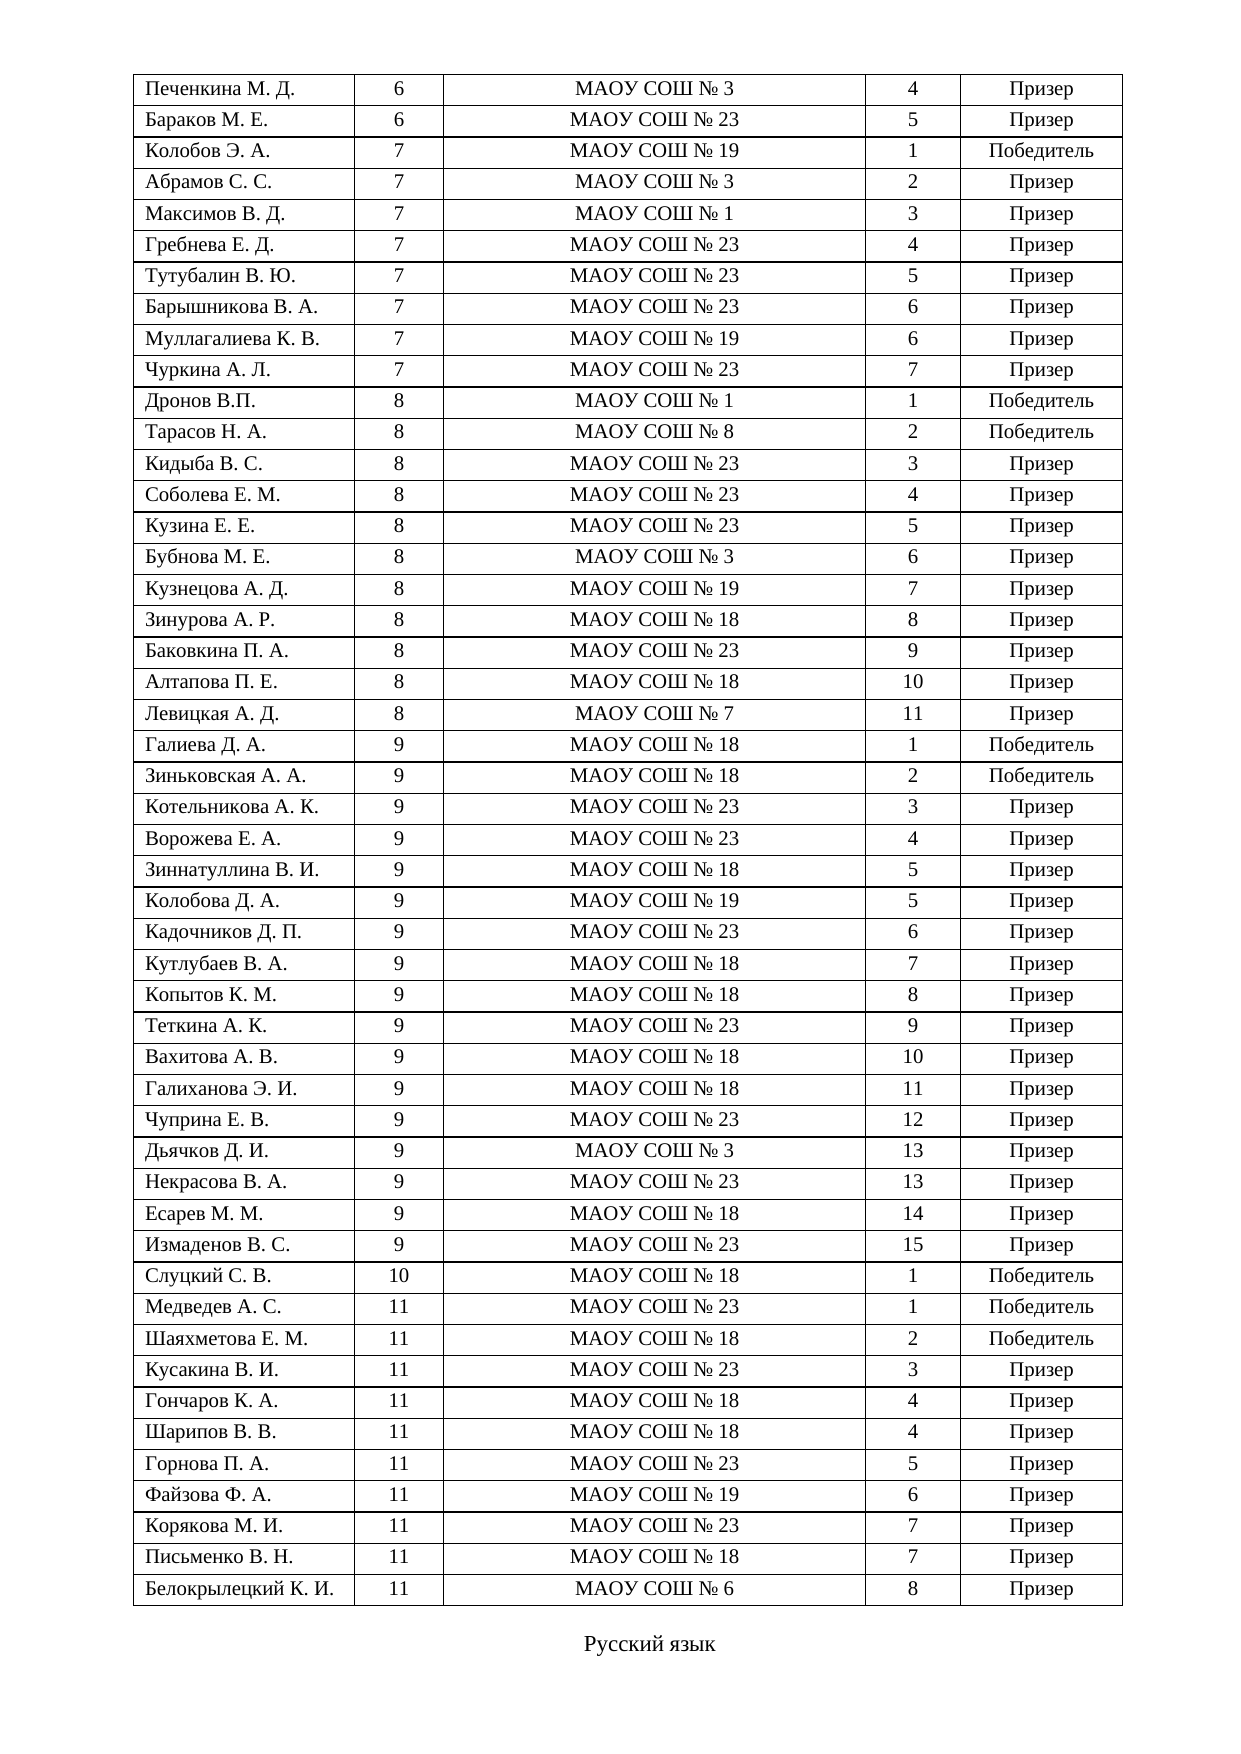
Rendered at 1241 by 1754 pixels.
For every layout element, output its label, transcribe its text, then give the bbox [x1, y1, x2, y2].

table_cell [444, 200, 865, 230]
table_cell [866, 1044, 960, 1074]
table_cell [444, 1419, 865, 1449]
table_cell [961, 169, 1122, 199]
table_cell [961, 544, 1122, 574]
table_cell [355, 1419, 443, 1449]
text Русский язык [133, 1631, 1167, 1656]
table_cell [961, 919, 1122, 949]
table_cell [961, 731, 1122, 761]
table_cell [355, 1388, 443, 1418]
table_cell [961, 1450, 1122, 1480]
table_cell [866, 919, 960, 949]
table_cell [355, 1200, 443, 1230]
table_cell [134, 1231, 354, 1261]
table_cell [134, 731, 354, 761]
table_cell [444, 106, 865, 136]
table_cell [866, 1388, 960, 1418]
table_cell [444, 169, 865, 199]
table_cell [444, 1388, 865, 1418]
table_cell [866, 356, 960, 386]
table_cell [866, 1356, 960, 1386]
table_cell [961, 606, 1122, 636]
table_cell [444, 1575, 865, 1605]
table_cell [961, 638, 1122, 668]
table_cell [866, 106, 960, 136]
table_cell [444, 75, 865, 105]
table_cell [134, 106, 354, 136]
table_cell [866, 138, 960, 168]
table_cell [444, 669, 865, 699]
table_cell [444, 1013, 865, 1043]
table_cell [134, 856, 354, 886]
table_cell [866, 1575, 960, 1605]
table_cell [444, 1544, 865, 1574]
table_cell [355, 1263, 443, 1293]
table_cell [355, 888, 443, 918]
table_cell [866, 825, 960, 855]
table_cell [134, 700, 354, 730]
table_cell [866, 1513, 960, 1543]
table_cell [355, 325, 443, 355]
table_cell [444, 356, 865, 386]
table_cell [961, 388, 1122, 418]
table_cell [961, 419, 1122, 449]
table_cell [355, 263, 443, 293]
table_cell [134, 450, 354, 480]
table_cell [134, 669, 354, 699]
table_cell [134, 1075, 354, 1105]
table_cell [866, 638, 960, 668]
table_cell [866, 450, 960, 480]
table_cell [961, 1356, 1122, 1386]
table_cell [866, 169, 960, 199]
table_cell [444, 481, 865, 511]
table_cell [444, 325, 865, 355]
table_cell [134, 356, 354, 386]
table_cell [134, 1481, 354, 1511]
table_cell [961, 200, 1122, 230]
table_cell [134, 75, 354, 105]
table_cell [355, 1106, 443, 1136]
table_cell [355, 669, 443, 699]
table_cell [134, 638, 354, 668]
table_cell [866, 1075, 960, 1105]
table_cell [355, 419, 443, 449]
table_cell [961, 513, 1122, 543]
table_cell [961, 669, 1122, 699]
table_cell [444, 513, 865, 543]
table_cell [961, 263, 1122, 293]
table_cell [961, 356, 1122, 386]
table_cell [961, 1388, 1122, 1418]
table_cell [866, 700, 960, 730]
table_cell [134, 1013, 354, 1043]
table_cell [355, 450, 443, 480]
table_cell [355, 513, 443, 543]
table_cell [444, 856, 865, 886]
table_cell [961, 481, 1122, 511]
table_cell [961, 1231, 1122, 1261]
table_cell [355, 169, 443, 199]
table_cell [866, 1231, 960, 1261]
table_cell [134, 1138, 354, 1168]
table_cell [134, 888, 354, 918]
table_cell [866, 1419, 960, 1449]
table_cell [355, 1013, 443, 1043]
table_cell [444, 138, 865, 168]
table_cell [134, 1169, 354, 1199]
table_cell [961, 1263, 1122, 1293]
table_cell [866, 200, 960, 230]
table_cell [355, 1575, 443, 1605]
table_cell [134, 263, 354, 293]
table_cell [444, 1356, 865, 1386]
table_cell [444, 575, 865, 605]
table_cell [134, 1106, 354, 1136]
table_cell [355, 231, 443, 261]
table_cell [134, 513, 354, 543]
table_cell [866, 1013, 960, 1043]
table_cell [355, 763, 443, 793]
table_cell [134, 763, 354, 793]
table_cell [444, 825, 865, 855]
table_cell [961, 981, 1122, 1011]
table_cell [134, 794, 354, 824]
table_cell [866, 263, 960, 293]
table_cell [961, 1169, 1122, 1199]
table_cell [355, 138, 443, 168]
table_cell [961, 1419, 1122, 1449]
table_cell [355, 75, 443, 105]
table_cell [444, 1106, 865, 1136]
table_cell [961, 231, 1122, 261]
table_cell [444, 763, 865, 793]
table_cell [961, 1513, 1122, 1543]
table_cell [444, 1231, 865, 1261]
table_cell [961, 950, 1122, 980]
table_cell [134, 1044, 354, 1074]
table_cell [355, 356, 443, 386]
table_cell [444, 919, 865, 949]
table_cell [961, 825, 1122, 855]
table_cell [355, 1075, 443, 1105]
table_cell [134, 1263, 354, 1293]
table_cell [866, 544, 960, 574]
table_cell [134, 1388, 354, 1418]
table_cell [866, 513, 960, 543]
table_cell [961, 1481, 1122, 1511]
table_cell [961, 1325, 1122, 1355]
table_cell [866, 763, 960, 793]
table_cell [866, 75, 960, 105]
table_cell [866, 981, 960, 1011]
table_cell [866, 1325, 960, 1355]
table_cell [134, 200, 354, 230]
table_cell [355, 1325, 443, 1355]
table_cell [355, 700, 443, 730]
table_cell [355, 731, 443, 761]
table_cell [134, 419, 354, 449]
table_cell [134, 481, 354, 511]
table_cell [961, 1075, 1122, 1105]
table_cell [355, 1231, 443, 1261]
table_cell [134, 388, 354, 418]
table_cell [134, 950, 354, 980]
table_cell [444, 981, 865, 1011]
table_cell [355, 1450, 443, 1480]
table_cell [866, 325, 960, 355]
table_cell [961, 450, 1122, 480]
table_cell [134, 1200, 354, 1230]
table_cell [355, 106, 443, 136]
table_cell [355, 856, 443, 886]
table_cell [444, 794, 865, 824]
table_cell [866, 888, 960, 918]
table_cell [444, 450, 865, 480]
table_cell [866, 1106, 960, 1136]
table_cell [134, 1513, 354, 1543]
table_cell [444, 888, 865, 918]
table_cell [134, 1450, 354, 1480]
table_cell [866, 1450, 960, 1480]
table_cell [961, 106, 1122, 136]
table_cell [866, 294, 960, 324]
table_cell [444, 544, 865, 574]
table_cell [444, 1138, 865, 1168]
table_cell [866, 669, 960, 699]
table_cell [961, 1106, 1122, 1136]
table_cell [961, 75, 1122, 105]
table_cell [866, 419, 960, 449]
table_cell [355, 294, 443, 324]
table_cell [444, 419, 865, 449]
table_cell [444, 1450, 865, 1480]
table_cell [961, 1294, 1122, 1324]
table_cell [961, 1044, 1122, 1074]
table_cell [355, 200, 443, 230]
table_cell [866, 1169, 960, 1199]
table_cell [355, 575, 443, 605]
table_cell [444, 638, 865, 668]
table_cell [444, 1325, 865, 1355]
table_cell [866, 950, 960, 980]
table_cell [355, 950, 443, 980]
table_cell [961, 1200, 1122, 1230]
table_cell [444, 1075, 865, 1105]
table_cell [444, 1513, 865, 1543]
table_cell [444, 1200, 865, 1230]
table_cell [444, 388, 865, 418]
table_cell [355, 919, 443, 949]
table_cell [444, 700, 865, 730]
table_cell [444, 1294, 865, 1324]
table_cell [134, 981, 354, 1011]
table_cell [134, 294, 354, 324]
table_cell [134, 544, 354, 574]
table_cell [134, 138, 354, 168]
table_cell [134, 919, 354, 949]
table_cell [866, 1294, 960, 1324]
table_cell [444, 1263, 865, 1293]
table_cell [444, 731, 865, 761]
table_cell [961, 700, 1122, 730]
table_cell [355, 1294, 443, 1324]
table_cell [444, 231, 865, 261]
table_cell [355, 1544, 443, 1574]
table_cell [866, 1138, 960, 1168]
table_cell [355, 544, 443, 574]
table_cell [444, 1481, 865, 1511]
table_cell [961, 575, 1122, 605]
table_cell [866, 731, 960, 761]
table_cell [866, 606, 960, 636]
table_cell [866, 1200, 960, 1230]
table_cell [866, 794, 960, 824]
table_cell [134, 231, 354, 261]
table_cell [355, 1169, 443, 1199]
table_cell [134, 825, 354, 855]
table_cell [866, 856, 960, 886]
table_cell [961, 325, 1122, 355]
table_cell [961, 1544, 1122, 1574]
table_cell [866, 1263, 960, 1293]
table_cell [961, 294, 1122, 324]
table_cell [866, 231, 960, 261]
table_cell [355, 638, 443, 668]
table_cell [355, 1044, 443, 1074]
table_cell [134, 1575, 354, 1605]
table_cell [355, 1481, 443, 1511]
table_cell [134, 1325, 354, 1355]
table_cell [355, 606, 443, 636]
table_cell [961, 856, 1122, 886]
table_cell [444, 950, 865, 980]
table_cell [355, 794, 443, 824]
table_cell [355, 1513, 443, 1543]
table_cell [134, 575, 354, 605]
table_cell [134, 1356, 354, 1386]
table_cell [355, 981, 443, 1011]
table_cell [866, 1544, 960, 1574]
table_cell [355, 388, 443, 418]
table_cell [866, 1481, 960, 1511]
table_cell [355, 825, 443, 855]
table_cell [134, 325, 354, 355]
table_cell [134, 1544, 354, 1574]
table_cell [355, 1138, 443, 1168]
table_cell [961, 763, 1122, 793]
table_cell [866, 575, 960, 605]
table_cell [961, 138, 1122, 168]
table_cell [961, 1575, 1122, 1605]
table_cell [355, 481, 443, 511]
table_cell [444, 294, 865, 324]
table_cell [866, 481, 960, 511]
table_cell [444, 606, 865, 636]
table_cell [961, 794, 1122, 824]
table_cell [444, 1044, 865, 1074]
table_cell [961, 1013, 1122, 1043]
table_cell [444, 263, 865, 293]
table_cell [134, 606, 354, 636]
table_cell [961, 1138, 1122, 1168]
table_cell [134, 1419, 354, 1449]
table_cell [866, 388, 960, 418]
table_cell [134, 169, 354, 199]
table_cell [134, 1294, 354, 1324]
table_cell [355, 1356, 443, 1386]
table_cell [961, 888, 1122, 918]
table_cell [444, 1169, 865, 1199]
